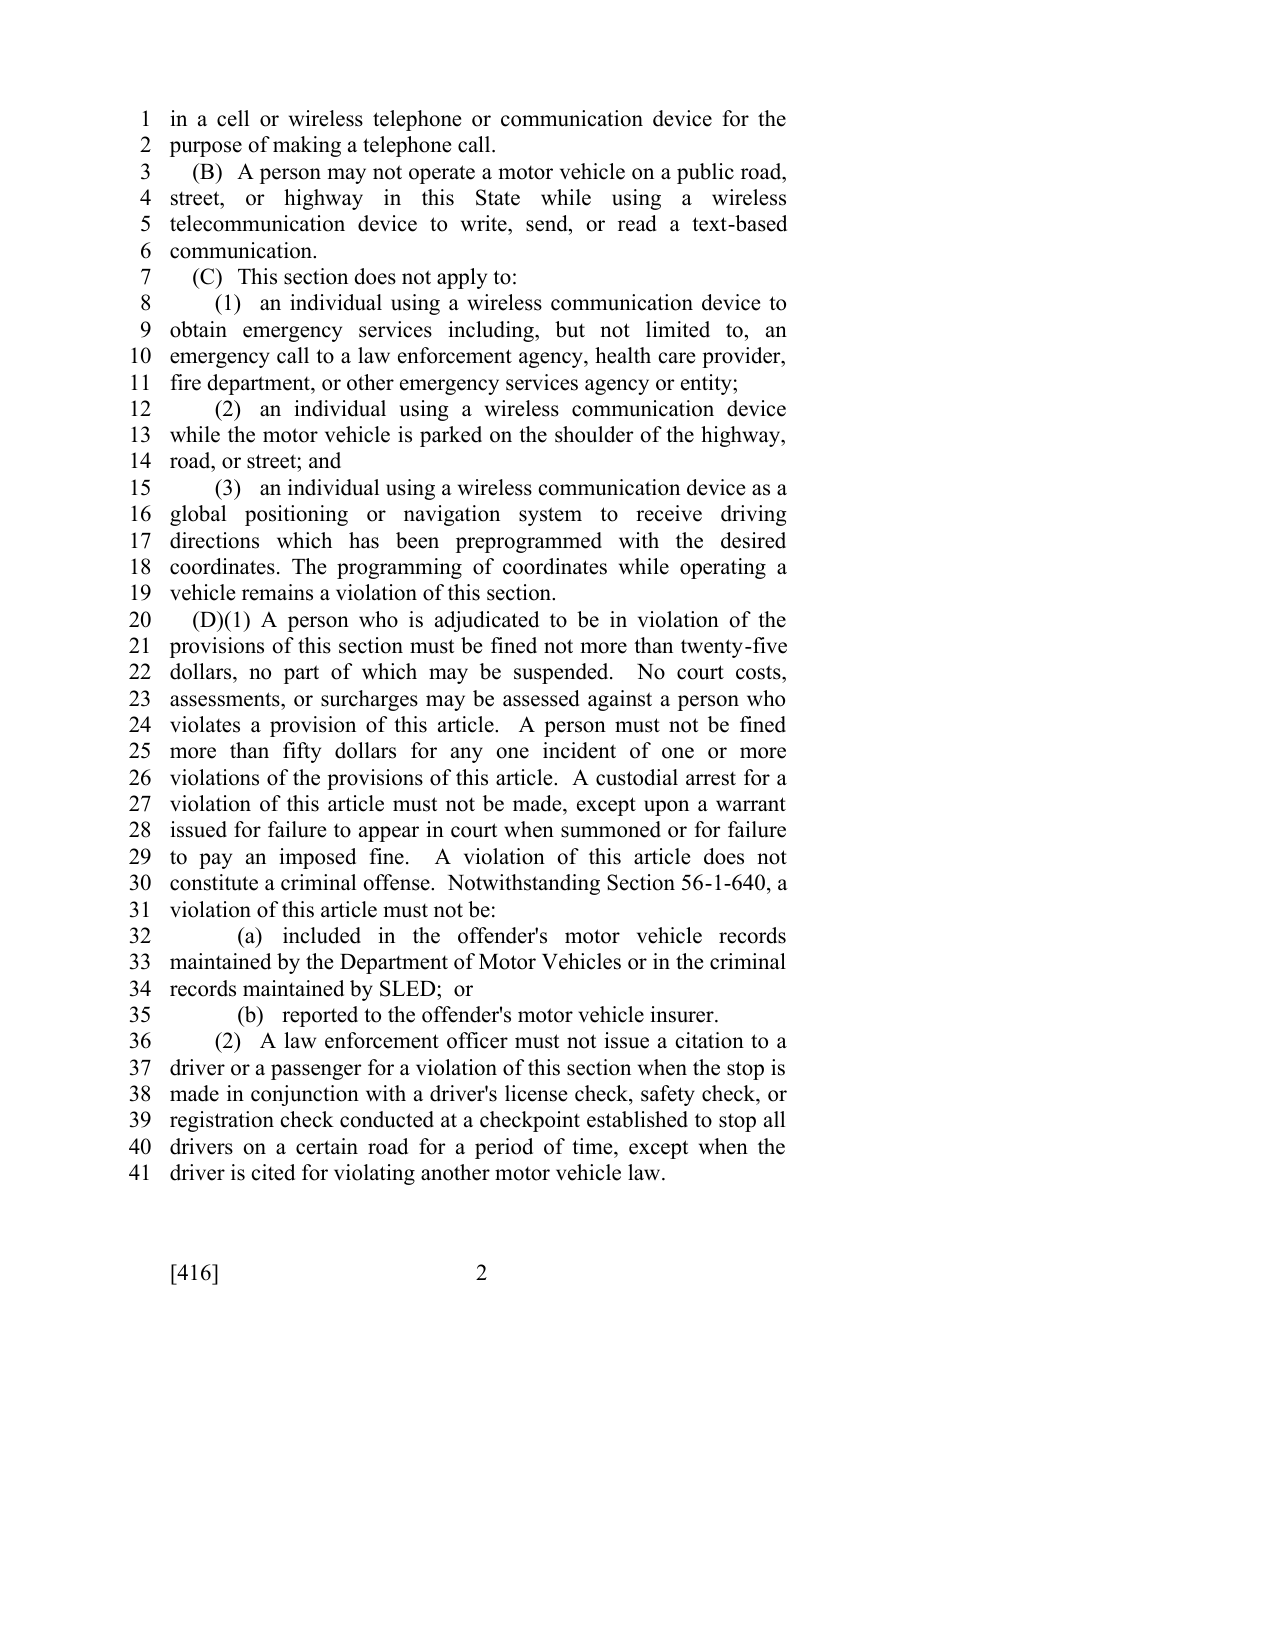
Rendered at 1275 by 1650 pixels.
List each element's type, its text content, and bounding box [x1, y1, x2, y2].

text (D)(1) A person who is adjudicated to be in violation of the provisions of this section must be fined not more than twenty-five dollars, no part of which may be suspended. No court costs, assessments, or surcharges may be assessed against a person who violates a provision of this article. A person must not be fined more than fifty dollars for any one incident of one or more violations of the provisions of this article. A custodial arrest for a violation of this article must not be made, except upon a warrant issued for failure to appear in court when summoned or for failure to pay an imposed fine. A violation of this article does not constitute a criminal offense. Notwithstanding Section 56-1-640, a violation of this article must not be: [169, 606, 787, 922]
text (a) included in the offender's motor vehicle records maintained by the Department of Motor Vehicles or in the criminal records maintained by SLED; or [169, 922, 787, 1001]
text (2) an individual using a wireless communication device while the motor vehicle is parked on the shoulder of the highway, road, or street; and [169, 395, 787, 474]
text (C) This section does not apply to: [169, 263, 787, 289]
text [169, 105, 787, 158]
text (1) an individual using a wireless communication device to obtain emergency services including, but not limited to, an emergency call to a law enforcement agency, health care provider, fire department, or other emergency services agency or entity; [169, 289, 787, 395]
text (B) A person may not operate a motor vehicle on a public road, street, or highway in this State while using a wireless telecommunication device to write, send, or read a text-based communication. [169, 158, 787, 263]
text (3) an individual using a wireless communication device as a global positioning or navigation system to receive driving directions which has been preprogrammed with the desired coordinates. The programming of coordinates while operating a vehicle remains a violation of this section. [169, 474, 787, 606]
text (2) A law enforcement officer must not issue a citation to a driver or a passenger for a violation of this section when the stop is made in conjunction with a driver's license check, safety check, or registration check conducted at a checkpoint established to stop all drivers on a certain road for a period of time, except when the driver is cited for violating another motor vehicle law. [169, 1027, 787, 1186]
text (b) reported to the offender's motor vehicle insurer. [169, 1001, 787, 1027]
